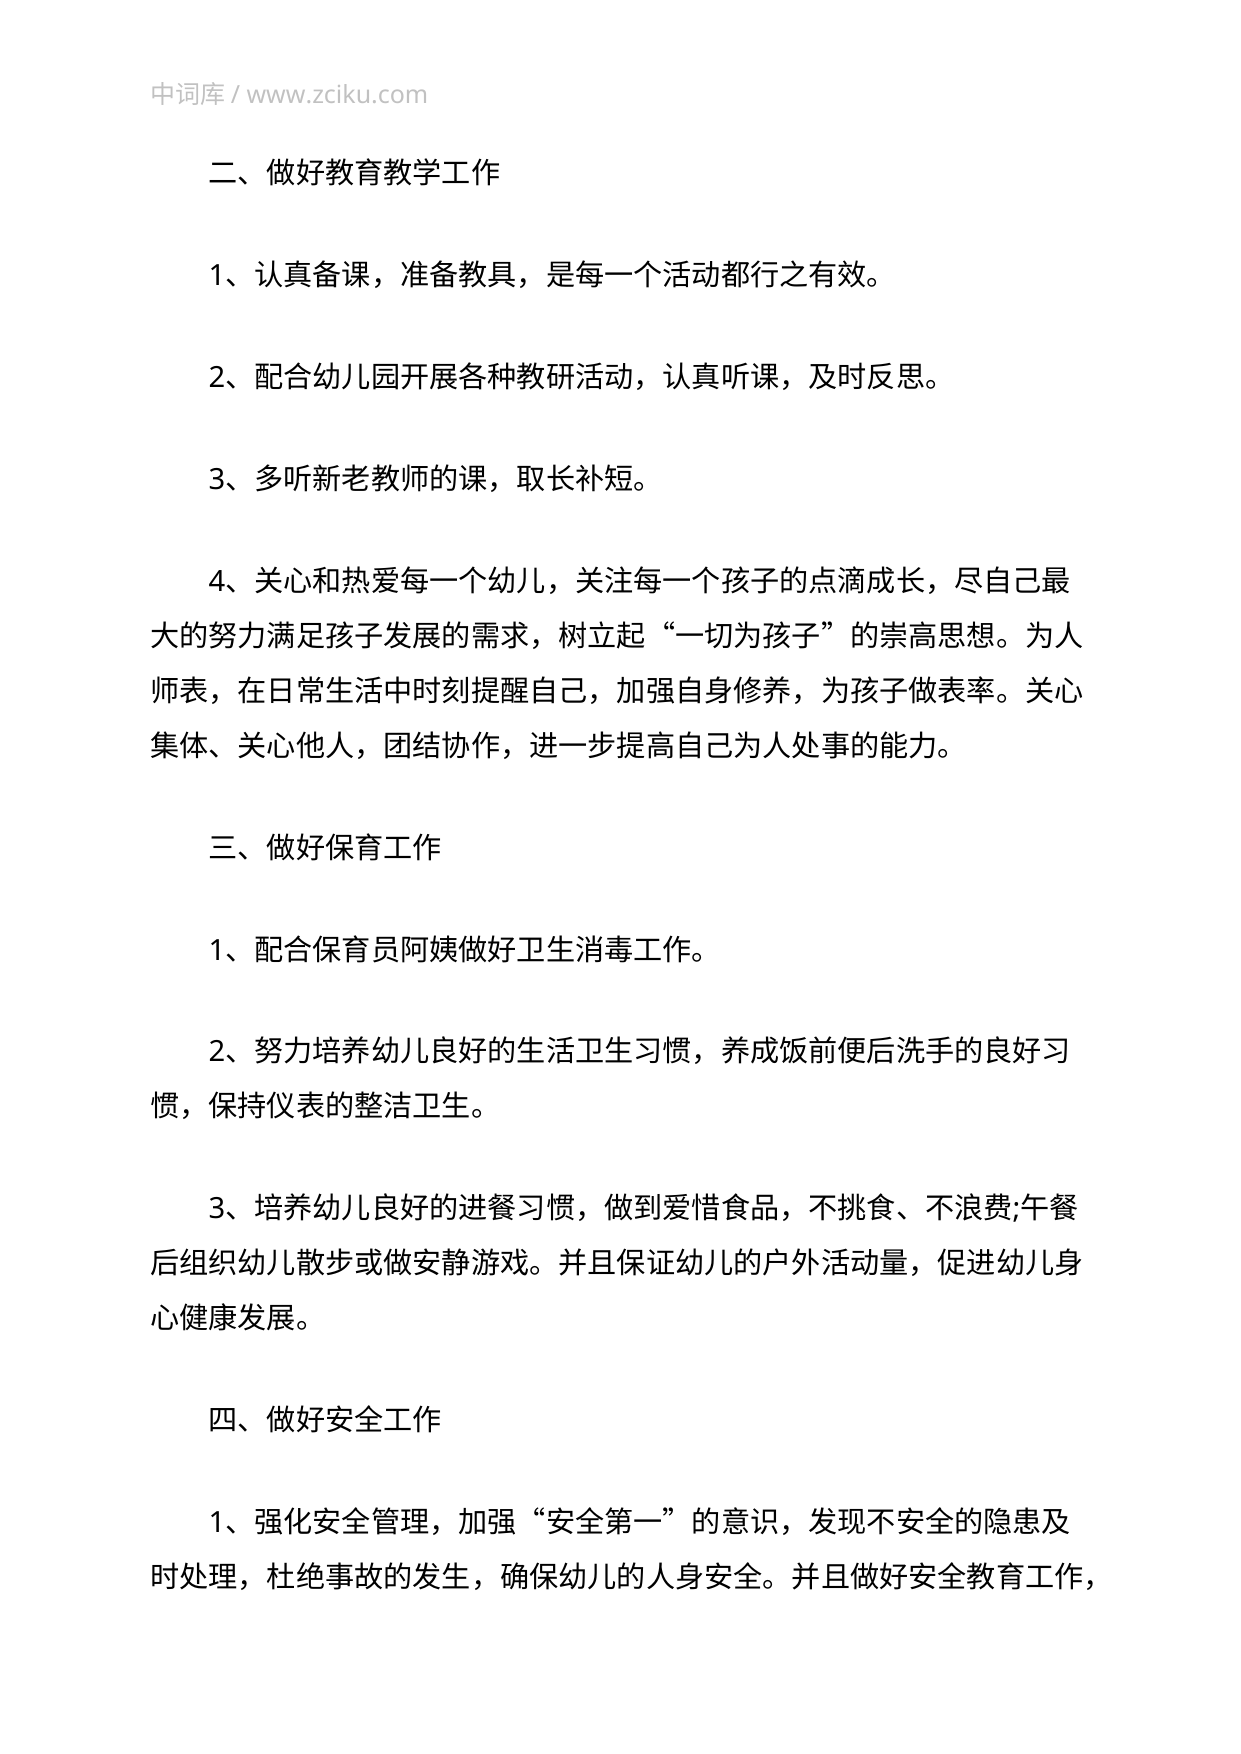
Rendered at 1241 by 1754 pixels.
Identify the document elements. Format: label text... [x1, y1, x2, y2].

text 2、努力培养幼儿良好的生活卫生习惯，养成饭前便后洗手的良好习惯，保持仪表的整洁卫生。 [150, 1028, 1090, 1125]
text 4、关心和热爱每一个幼儿，关注每一个孩子的点滴成长，尽自己最大的努力满足孩子发展的需求，树立起“一切为孩子”的崇高思想。为人师表，在日常生活中时刻提醒自己，加强自身修养，为孩子做表率。关心集体、关心他人，团结协作，进一步提高自己为人处事的能力。 [150, 558, 1090, 765]
text 二、做好教育教学工作 [150, 150, 1090, 192]
text 1、认真备课，准备教具，是每一个活动都行之有效。 [150, 252, 1090, 294]
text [150, 1498, 1090, 1596]
text 3、多听新老教师的课，取长补短。 [150, 456, 1090, 498]
text 1、配合保育员阿姨做好卫生消毒工作。 [150, 926, 1090, 968]
text 三、做好保育工作 [150, 824, 1090, 867]
text 四、做好安全工作 [150, 1396, 1090, 1439]
text 2、配合幼儿园开展各种教研活动，认真听课，及时反思。 [150, 354, 1090, 396]
text 3、培养幼儿良好的进餐习惯，做到爱惜食品，不挑食、不浪费;午餐后组织幼儿散步或做安静游戏。并且保证幼儿的户外活动量，促进幼儿身心健康发展。 [150, 1185, 1090, 1337]
